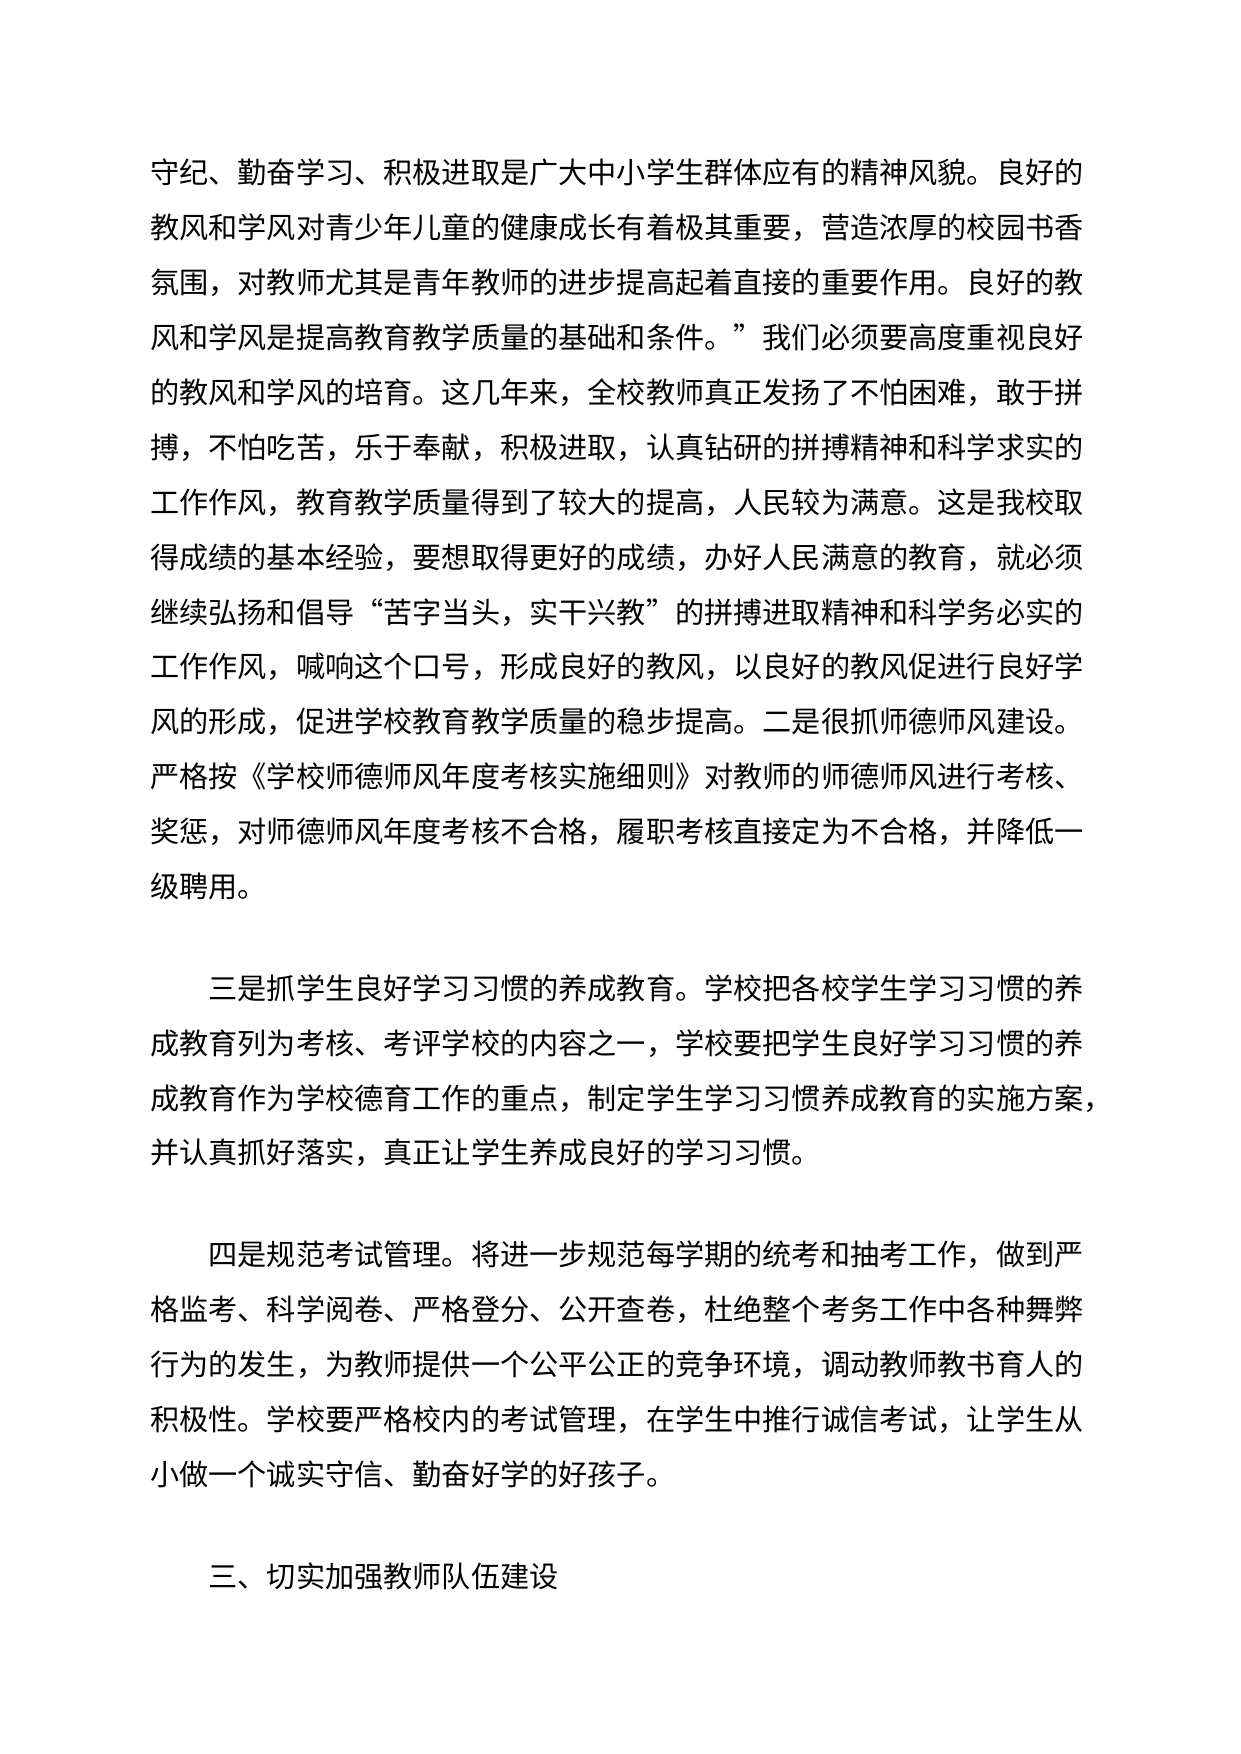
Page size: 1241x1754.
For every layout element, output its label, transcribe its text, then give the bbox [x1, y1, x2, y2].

text 三是抓学生良好学习习惯的养成教育。学校把各校学生学习习惯的养成教育列为考核、考评学校的内容之一，学校要把学生良好学习习惯的养成教育作为学校德育工作的重点，制定学生学习习惯养成教育的实施方案，并认真抓好落实，真正让学生养成良好的学习习惯。 [150, 965, 1090, 1172]
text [150, 150, 1090, 906]
text 四是规范考试管理。将进一步规范每学期的统考和抽考工作，做到严格监考、科学阅卷、严格登分、公开查卷，杜绝整个考务工作中各种舞弊行为的发生，为教师提供一个公平公正的竞争环境，调动教师教书育人的积极性。学校要严格校内的考试管理，在学生中推行诚信考试，让学生从小做一个诚实守信、勤奋好学的好孩子。 [150, 1232, 1090, 1494]
text 三、切实加强教师队伍建设 [150, 1553, 1090, 1596]
